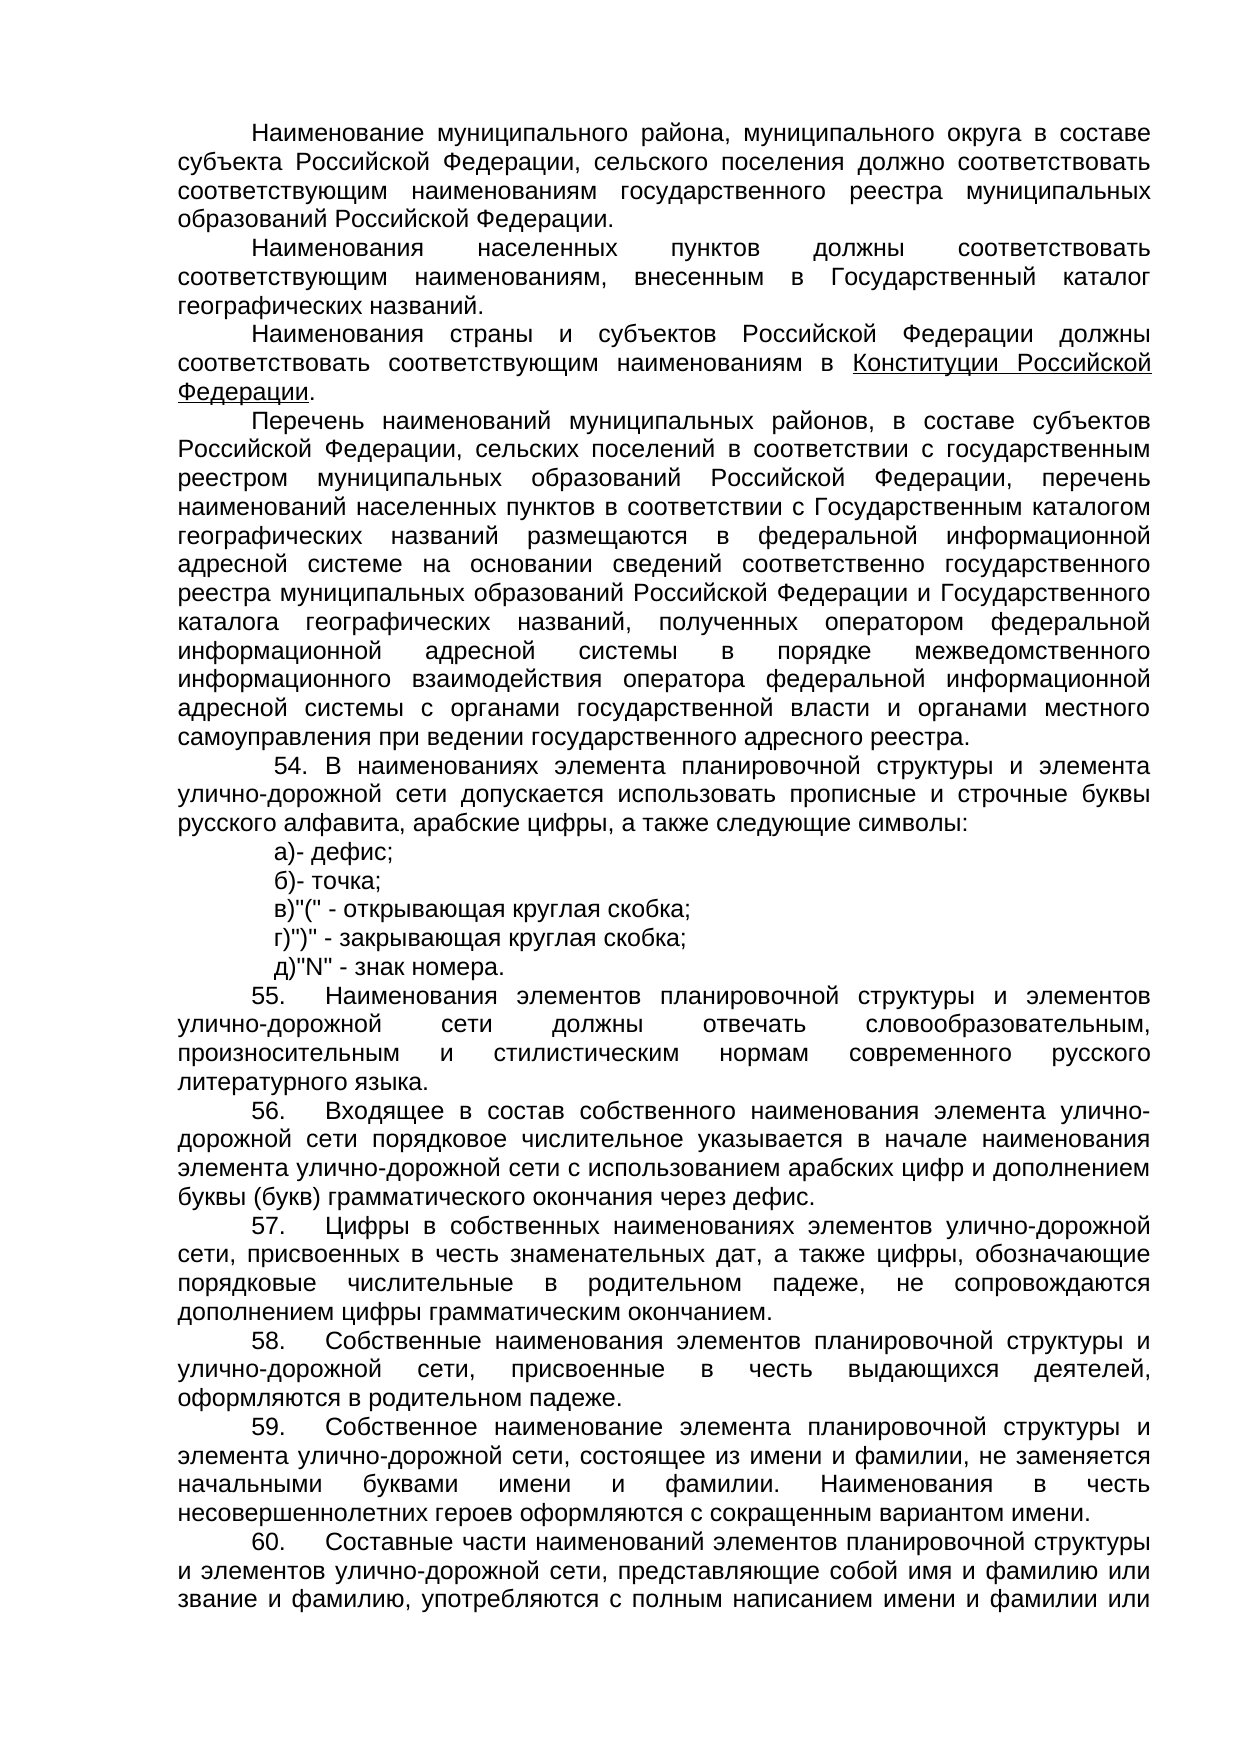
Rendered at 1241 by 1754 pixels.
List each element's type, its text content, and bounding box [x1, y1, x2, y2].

text Наименование муниципального района, муниципального округа в составе субъекта Российской Федерации, сельского поселения должно соответствовать соответствующим наименованиям государственного реестра муниципальных образований Российской Федерации. [177, 118, 1152, 233]
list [177, 1527, 1152, 1613]
list Наименования элементов планировочной структуры и элементов улично-дорожной сети должны отвечать словообразовательным, произносительным и стилистическим нормам современного русского литературного языка. [177, 981, 1152, 1096]
text Наименования населенных пунктов должны соответствовать соответствующим наименованиям, внесенным в Государственный каталог географических названий. [177, 233, 1152, 319]
list Цифры в собственных наименованиях элементов улично-дорожной сети, присвоенных в честь знаменательных дат, а также цифры, обозначающие порядковые числительные в родительном падеже, не сопровождаются дополнением цифры грамматическим окончанием. [177, 1211, 1152, 1326]
text г)")" - закрывающая круглая скобка; [177, 923, 1152, 952]
list Собственное наименование элемента планировочной структуры и элемента улично-дорожной сети, состоящее из имени и фамилии, не заменяется начальными буквами имени и фамилии. Наименования в честь несовершеннолетних героев оформляются с сокращенным вариантом имени. [177, 1412, 1152, 1527]
text а)- дефис; [177, 837, 1152, 866]
list Собственные наименования элементов планировочной структуры и улично-дорожной сети, присвоенные в честь выдающихся деятелей, оформляются в родительном падеже. [177, 1326, 1152, 1412]
text Наименования страны и субъектов Российской Федерации должны соответствовать соответствующим наименованиям в Конституции Российской Федерации. [177, 319, 1152, 406]
text б)- точка; [177, 866, 1152, 894]
text в)"(" - открывающая круглая скобка; [177, 894, 1152, 923]
text д)"N" - знак номера. [177, 952, 1152, 981]
list Входящее в состав собственного наименования элемента улично-дорожной сети порядковое числительное указывается в начале наименования элемента улично-дорожной сети с использованием арабских цифр и дополнением буквы (букв) грамматического окончания через дефис. [177, 1096, 1152, 1211]
text Перечень наименований муниципальных районов, в составе субъектов Российской Федерации, сельских поселений в соответствии с государственным реестром муниципальных образований Российской Федерации, перечень наименований населенных пунктов в соответствии с Государственным каталогом географических названий размещаются в федеральной информационной адресной системе на основании сведений соответственно государственного реестра муниципальных образований Российской Федерации и Государственного каталога географических названий, полученных оператором федеральной информационной адресной системы в порядке межведомственного информационного взаимодействия оператора федеральной информационной адресной системы с органами государственной власти и органами местного самоуправления при ведении государственного адресного реестра. [177, 406, 1152, 751]
list В наименованиях элемента планировочной структуры и элемента улично-дорожной сети допускается использовать прописные и строчные буквы русского алфавита, арабские цифры, а также следующие символы: [177, 751, 1152, 837]
